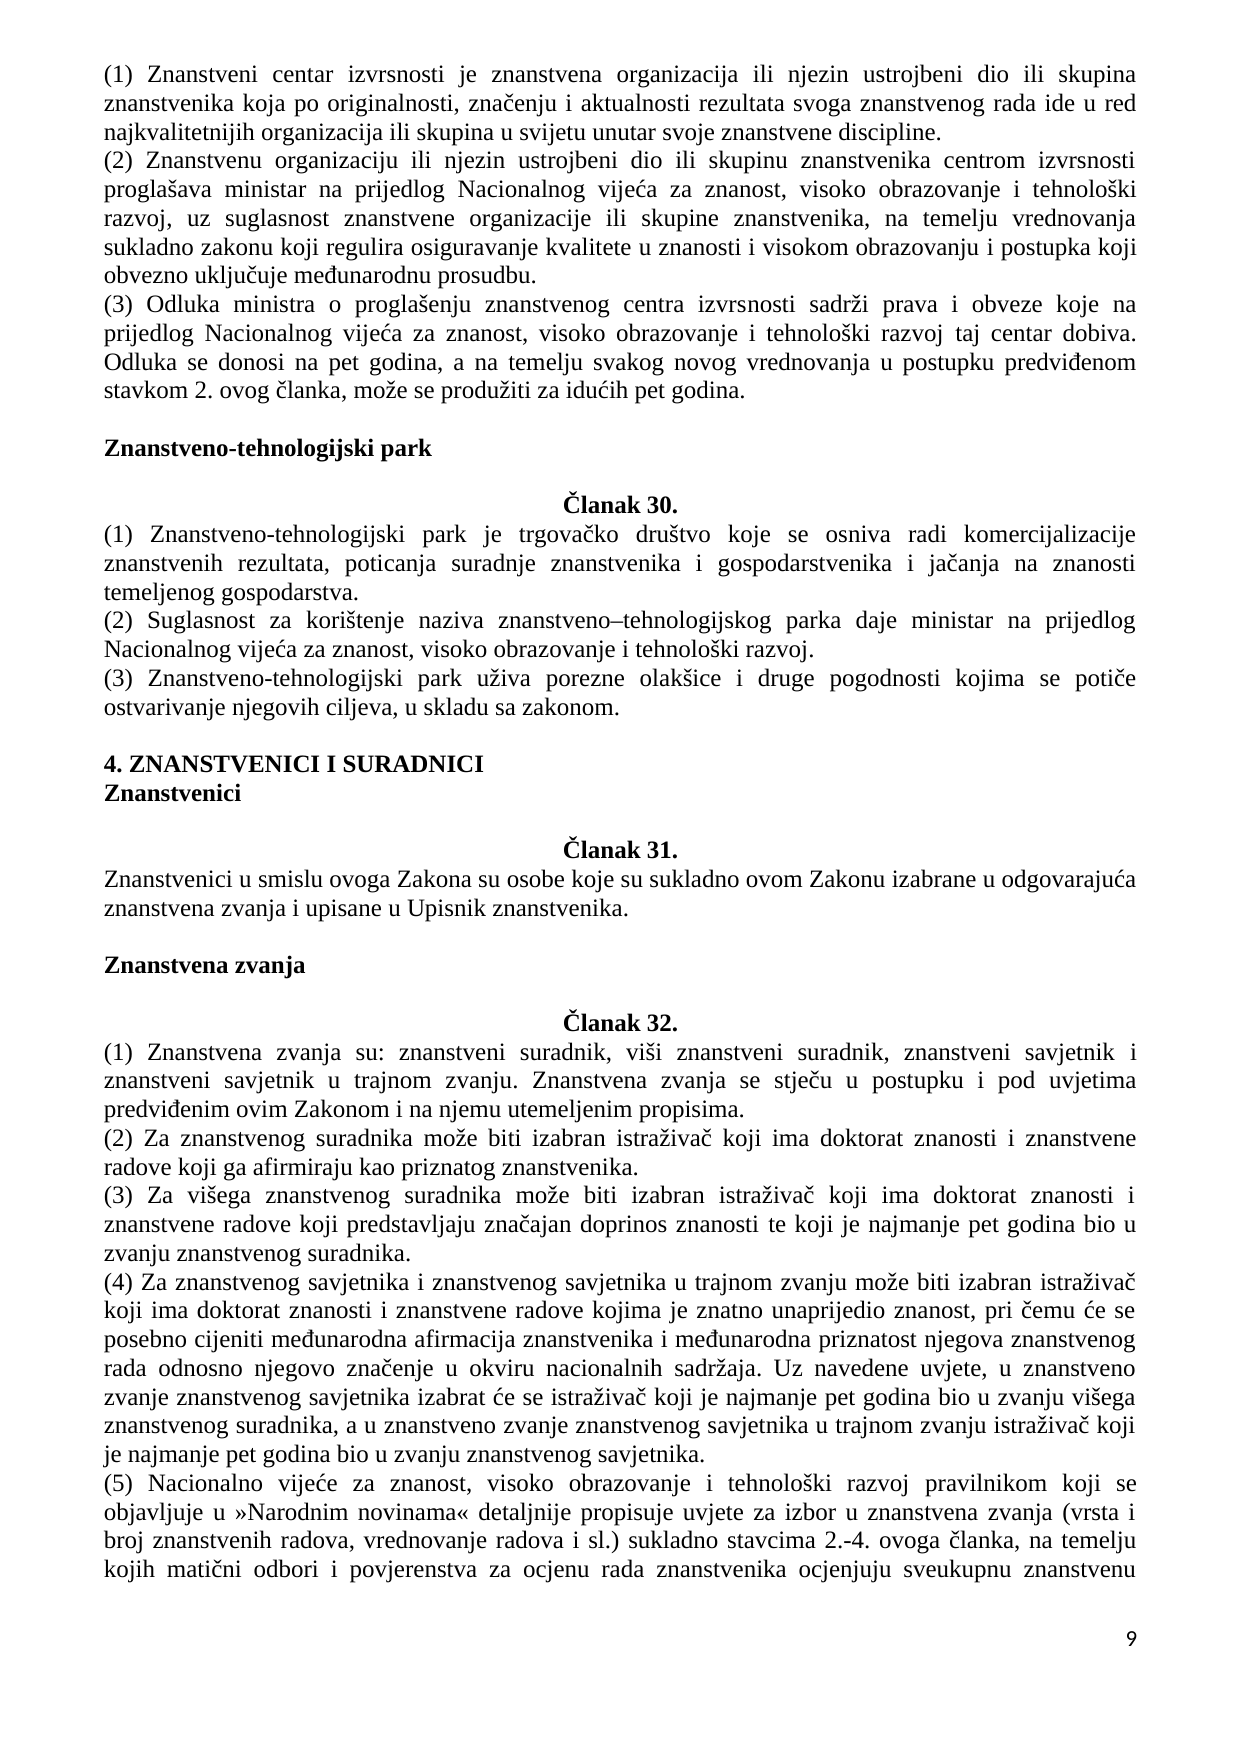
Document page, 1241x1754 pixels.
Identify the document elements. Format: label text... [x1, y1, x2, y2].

text Znanstvena zvanja [103, 922, 1137, 979]
text (2) Suglasnost za korištenje naziva znanstveno–tehnologijskog parka daje ministar na prijedlog Nacionalnog vijeća za znanost, visoko obrazovanje i tehnološki razvoj. [103, 605, 1137, 663]
text Znanstvenici [103, 778, 1137, 807]
text (3) Znanstveno-tehnologijski park uživa porezne olakšice i druge pogodnosti kojima se potiče ostvarivanje njegovih ciljeva, u skladu sa zakonom. [103, 663, 1137, 720]
text Znanstveno-tehnologijski park [103, 404, 1137, 462]
text Članak 31. [103, 807, 1137, 864]
text (3) Odluka ministra o proglašenju znanstvenog centra izvrsnosti sadrži prava i obveze koje na prijedlog Nacionalnog vijeća za znanost, visoko obrazovanje i tehnološki razvoj taj centar dobiva. Odluka se donosi na pet godina, a na temelju svakog novog vrednovanja u postupku predviđenom stavkom 2. ovog članka, može se produžiti za idućih pet godina. [103, 289, 1137, 404]
text (1) Znanstveno-tehnologijski park je trgovačko društvo koje se osniva radi komercijalizacije znanstvenih rezultata, poticanja suradnje znanstvenika i gospodarstvenika i jačanja na znanosti temeljenog gospodarstva. [103, 519, 1137, 605]
text 4. ZNANSTVENICI I SURADNICI [103, 720, 1137, 778]
text Članak 32. [103, 979, 1137, 1037]
text Članak 30. [103, 462, 1137, 519]
text (2) Znanstvenu organizaciju ili njezin ustrojbeni dio ili skupinu znanstvenika centrom izvrsnosti proglašava ministar na prijedlog Nacionalnog vijeća za znanost, visoko obrazovanje i tehnološki razvoj, uz suglasnost znanstvene organizacije ili skupine znanstvenika, na temelju vrednovanja sukladno zakonu koji regulira osiguravanje kvalitete u znanosti i visokom obrazovanju i postupka koji obvezno uključuje međunarodnu prosudbu. [103, 145, 1137, 289]
text (1) Znanstveni centar izvrsnosti je znanstvena organizacija ili njezin ustrojbeni dio ili skupina znanstvenika koja po originalnosti, značenju i aktualnosti rezultata svoga znanstvenog rada ide u red najkvalitetnijih organizacija ili skupina u svijetu unutar svoje znanstvene discipline. [103, 59, 1137, 145]
text Znanstvenici u smislu ovoga Zakona su osobe koje su sukladno ovom Zakonu izabrane u odgovarajuća znanstvena zvanja i upisane u Upisnik znanstvenika. [103, 864, 1137, 922]
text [103, 1468, 1137, 1583]
text (3) Za višega znanstvenog suradnika može biti izabran istraživač koji ima doktorat znanosti i znanstvene radove koji predstavljaju značajan doprinos znanosti te koji je najmanje pet godina bio u zvanju znanstvenog suradnika. [103, 1180, 1137, 1267]
text (1) Znanstvena zvanja su: znanstveni suradnik, viši znanstveni suradnik, znanstveni savjetnik i znanstveni savjetnik u trajnom zvanju. Znanstvena zvanja se stječu u postupku i pod uvjetima predviđenim ovim Zakonom i na njemu utemeljenim propisima. [103, 1037, 1137, 1123]
text (4) Za znanstvenog savjetnika i znanstvenog savjetnika u trajnom zvanju može biti izabran istraživač koji ima doktorat znanosti i znanstvene radove kojima je znatno unaprijedio znanost, pri čemu će se posebno cijeniti međunarodna afirmacija znanstvenika i međunarodna priznatost njegova znanstvenog rada odnosno njegovo značenje u okviru nacionalnih sadržaja. Uz navedene uvjete, u znanstveno zvanje znanstvenog savjetnika izabrat će se istraživač koji je najmanje pet godina bio u zvanju višega znanstvenog suradnika, a u znanstveno zvanje znanstvenog savjetnika u trajnom zvanju istraživač koji je najmanje pet godina bio u zvanju znanstvenog savjetnika. [103, 1267, 1137, 1468]
text (2) Za znanstvenog suradnika može biti izabran istraživač koji ima doktorat znanosti i znanstvene radove koji ga afirmiraju kao priznatog znanstvenika. [103, 1123, 1137, 1180]
